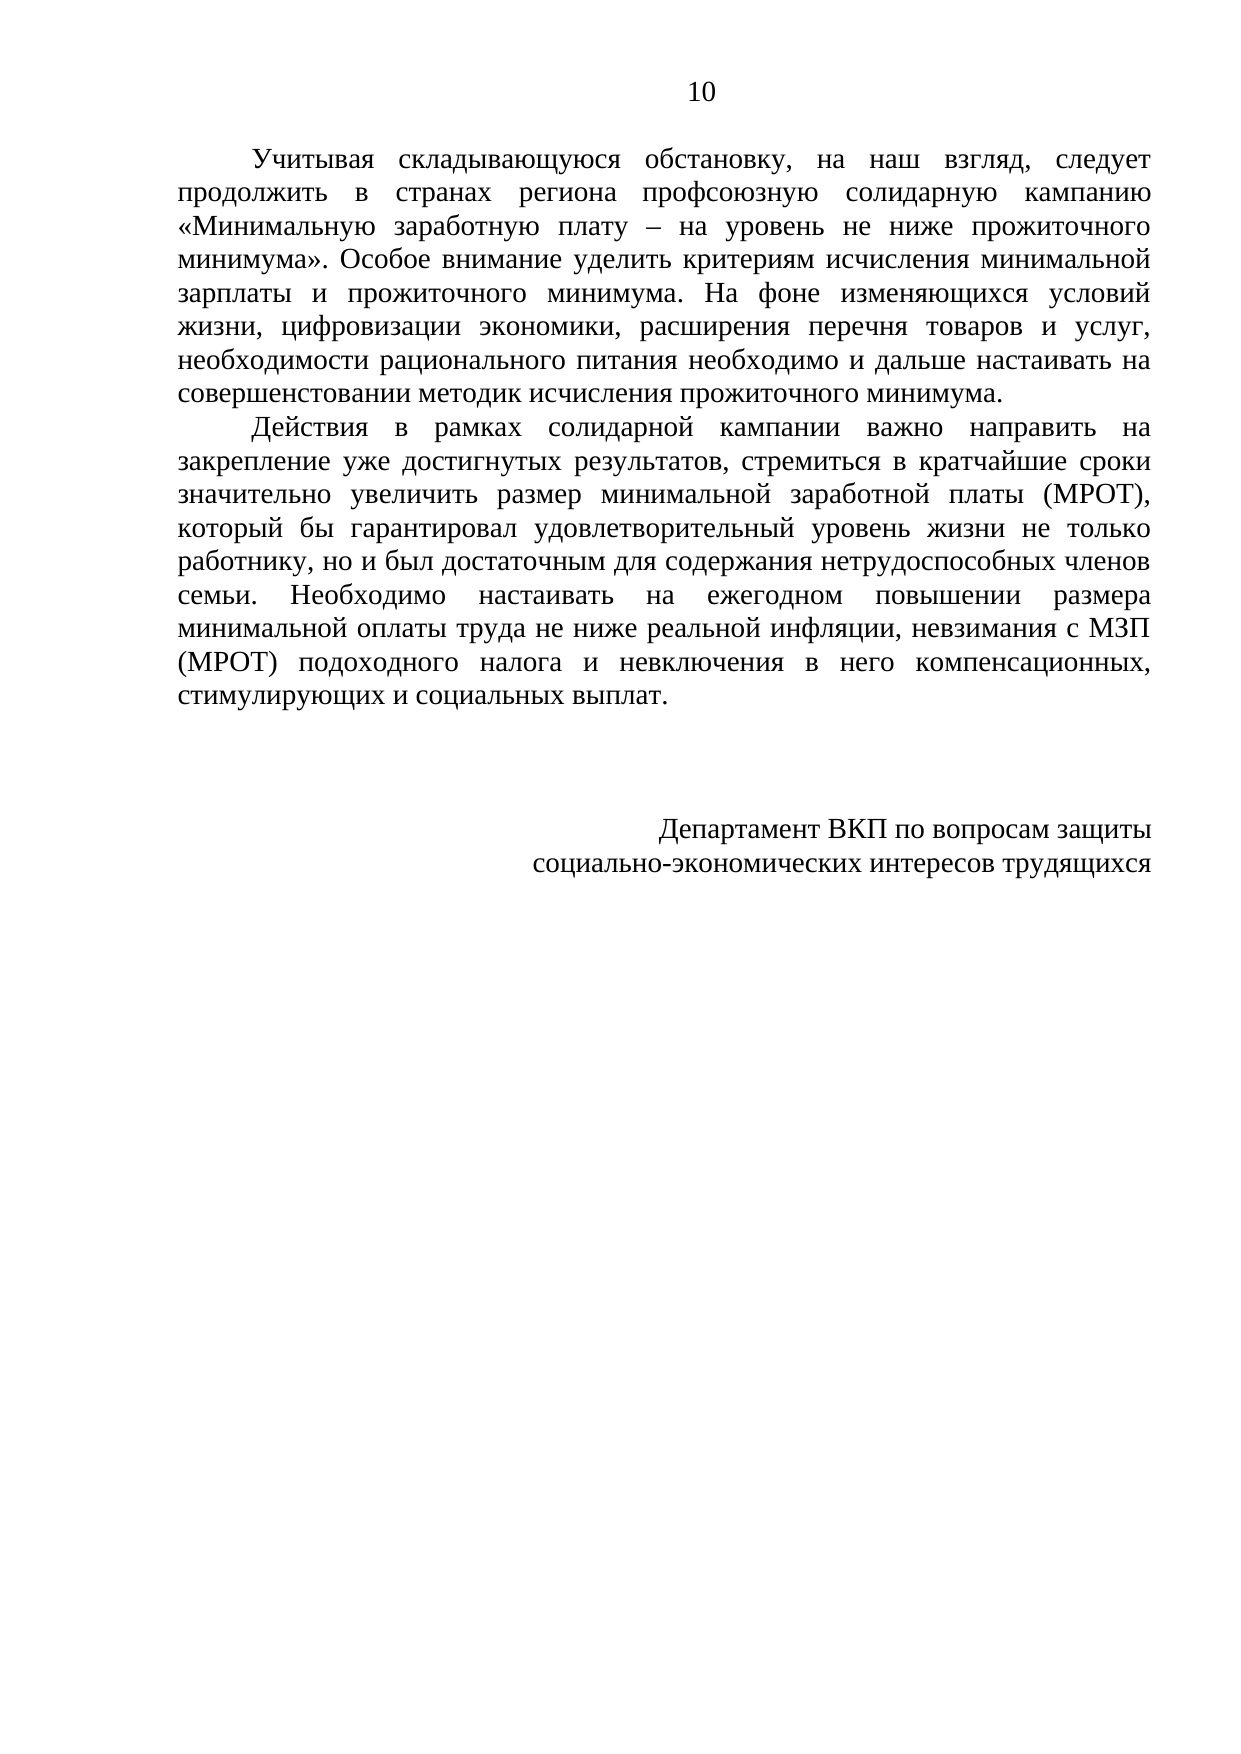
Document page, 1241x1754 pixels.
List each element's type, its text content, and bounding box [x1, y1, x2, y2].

text Учитывая складывающуюся обстановку, на наш взгляд, следует продолжить в странах региона профсоюзную солидарную кампанию «Минимальную заработную плату – на уровень не ниже прожиточного минимума». Особое внимание уделить критериям исчисления минимальной зарплаты и прожиточного минимума. На фоне изменяющихся условий жизни, цифровизации экономики, расширения перечня товаров и услуг, необходимости рационального питания необходимо и дальше настаивать на совершенстовании методик исчисления прожиточного минимума. [177, 141, 1152, 409]
text Действия в рамках солидарной кампании важно направить на закрепление уже достигнутых результатов, стремиться в кратчайшие сроки значительно увеличить размер минимальной заработной платы (МРОТ), который бы гарантировал удовлетворительный уровень жизни не только работнику, но и был достаточным для содержания нетрудоспособных членов семьи. Необходимо настаивать на ежегодном повышении размера минимальной оплаты труда не ниже реальной инфляции, невзимания с МЗП (МРОТ) подоходного налога и невключения в него компенсационных, стимулирующих и социальных выплат. [177, 409, 1152, 711]
text Департамент ВКП по вопросам защиты [177, 812, 1152, 845]
text социально-экономических интересов трудящихся [177, 845, 1152, 879]
